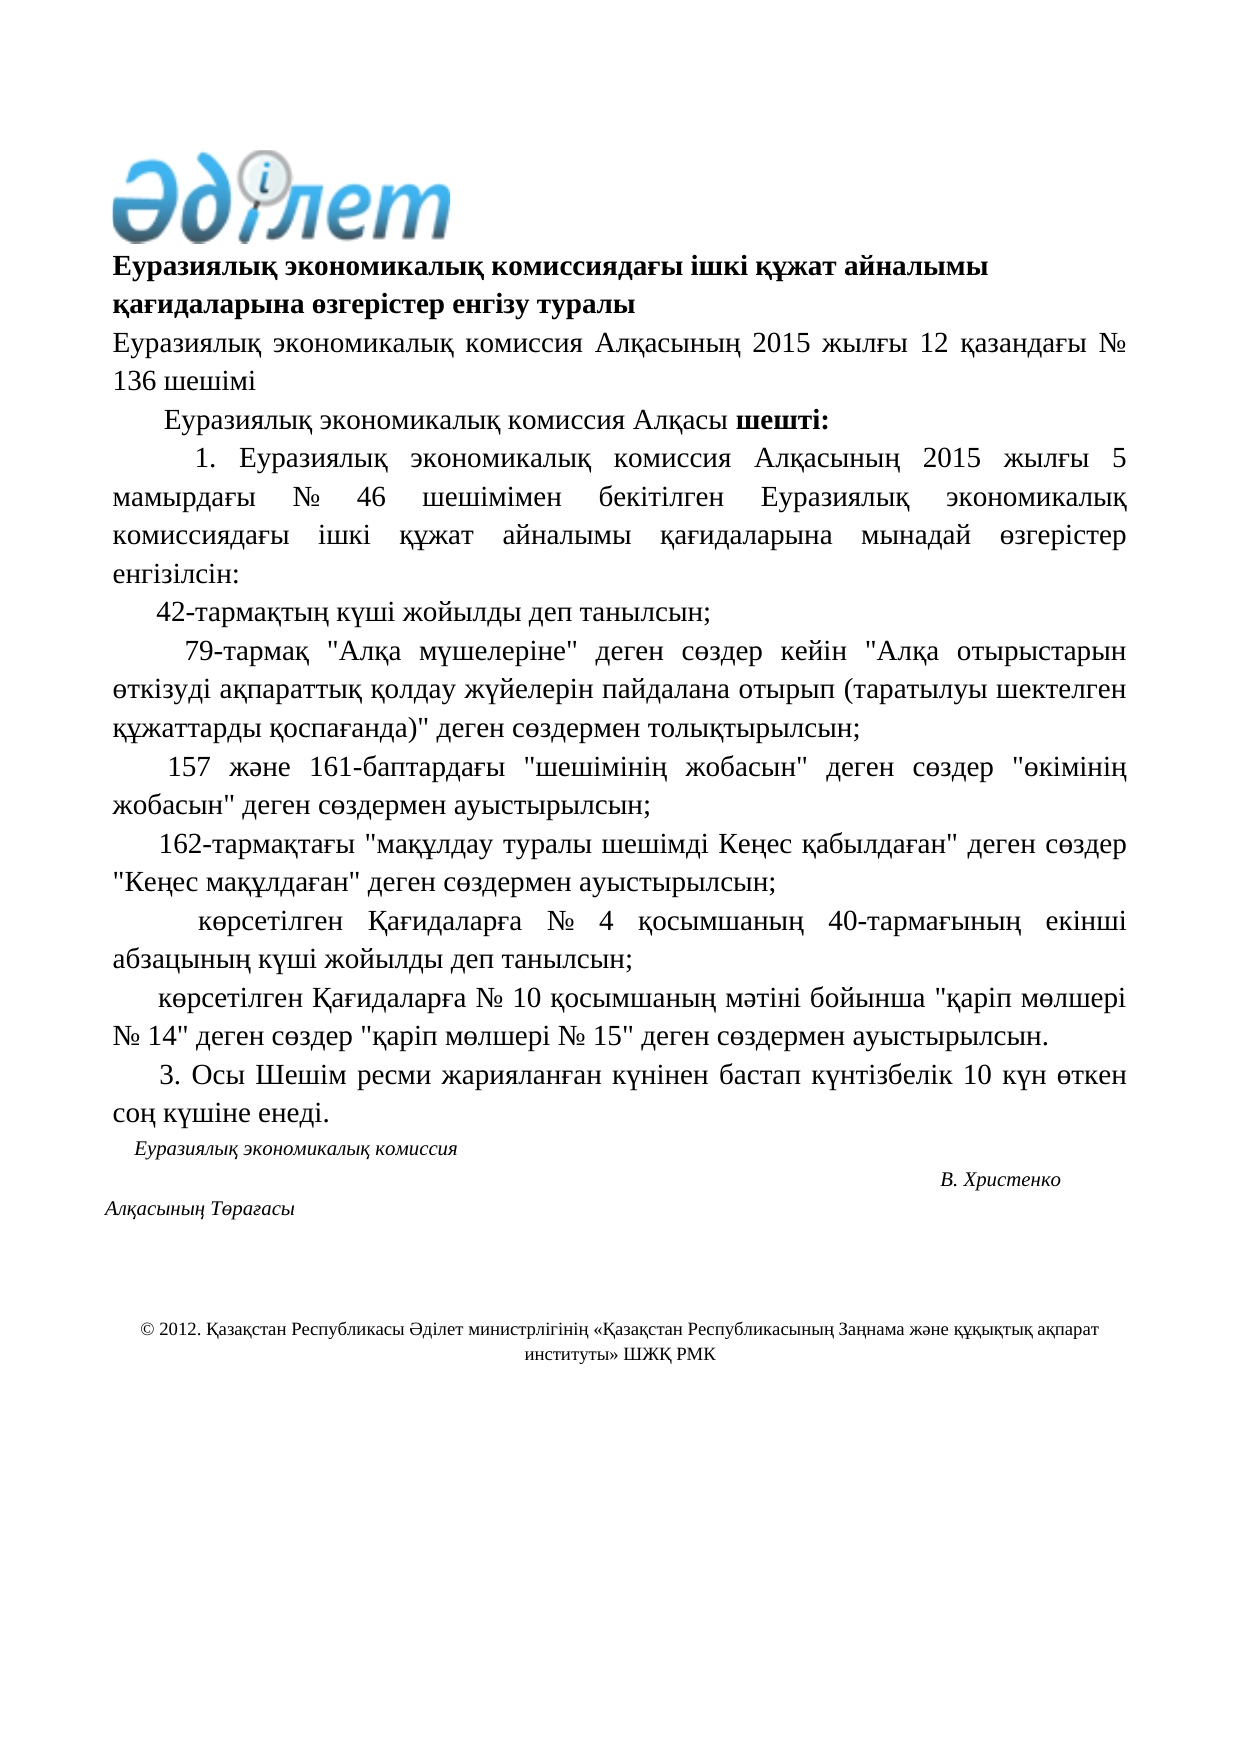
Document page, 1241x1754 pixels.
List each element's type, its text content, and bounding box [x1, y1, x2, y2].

text 42-тармақтың күші жойылды деп танылсын; [112, 594, 1128, 628]
text 157 және 161-баптардағы "шешімінің жобасын" деген сөздер "өкімінің жобасын" деген сөздермен ауыстырылсын; [112, 749, 1128, 821]
text 162-тармақтағы "мақұлдау туралы шешімді Кеңес қабылдаған" деген сөздер "Кеңес мақұлдаған" деген сөздермен ауыстырылсын; [112, 826, 1128, 898]
text © 2012. Қазақстан Республикасы Әділет министрлігінің «Қазақстан Республикасының Заңнама және құқықтық ақпарат институты» ШЖҚ РМК [112, 1318, 1128, 1364]
text 3. Осы Шешім ресми жарияланған күнінен бастап күнтізбелік 10 күн өткен соң күшіне енеді. [112, 1057, 1128, 1129]
text 1. Еуразиялық экономикалық комиссия Алқасының 2015 жылғы 5 мамырдағы № 46 шешімімен бекітілген Еуразиялық экономикалық комиссиядағы ішкі құжат айналымы қағидаларына мынадай өзгерістер енгізілсін: [112, 440, 1128, 589]
table_header В. Христенко [939, 1134, 1240, 1227]
text Еуразиялық экономикалық комиссиядағы ішкі құжат айналымы қағидаларына өзгерістер енгізу туралы [112, 248, 1128, 320]
text 79-тармақ "Алқа мүшелеріне" деген сөздер кейін "Алқа отырыстарын өткізуді ақпараттық қолдау жүйелерін пайдалана отырып (таратылуы шектелген құжаттарды қоспағанда)" деген сөздермен толықтырылсын; [112, 633, 1128, 744]
text Еуразиялық экономикалық комиссия Алқасының 2015 жылғы 12 қазандағы № 136 шешімі [112, 325, 1128, 397]
table_header Еуразиялық экономикалық комиссия Алқасының Төрағасы [101, 1134, 939, 1227]
picture [112, 150, 451, 244]
text Еуразиялық экономикалық комиссия Алқасы шешті: [112, 402, 1128, 435]
text көрсетілген Қағидаларға № 4 қосымшаның 40-тармағының екінші абзацының күші жойылды деп танылсын; [112, 903, 1128, 975]
text көрсетілген Қағидаларға № 10 қосымшаның мәтіні бойынша "қаріп мөлшері № 14" деген сөздер "қаріп мөлшері № 15" деген сөздермен ауыстырылсын. [112, 980, 1128, 1052]
